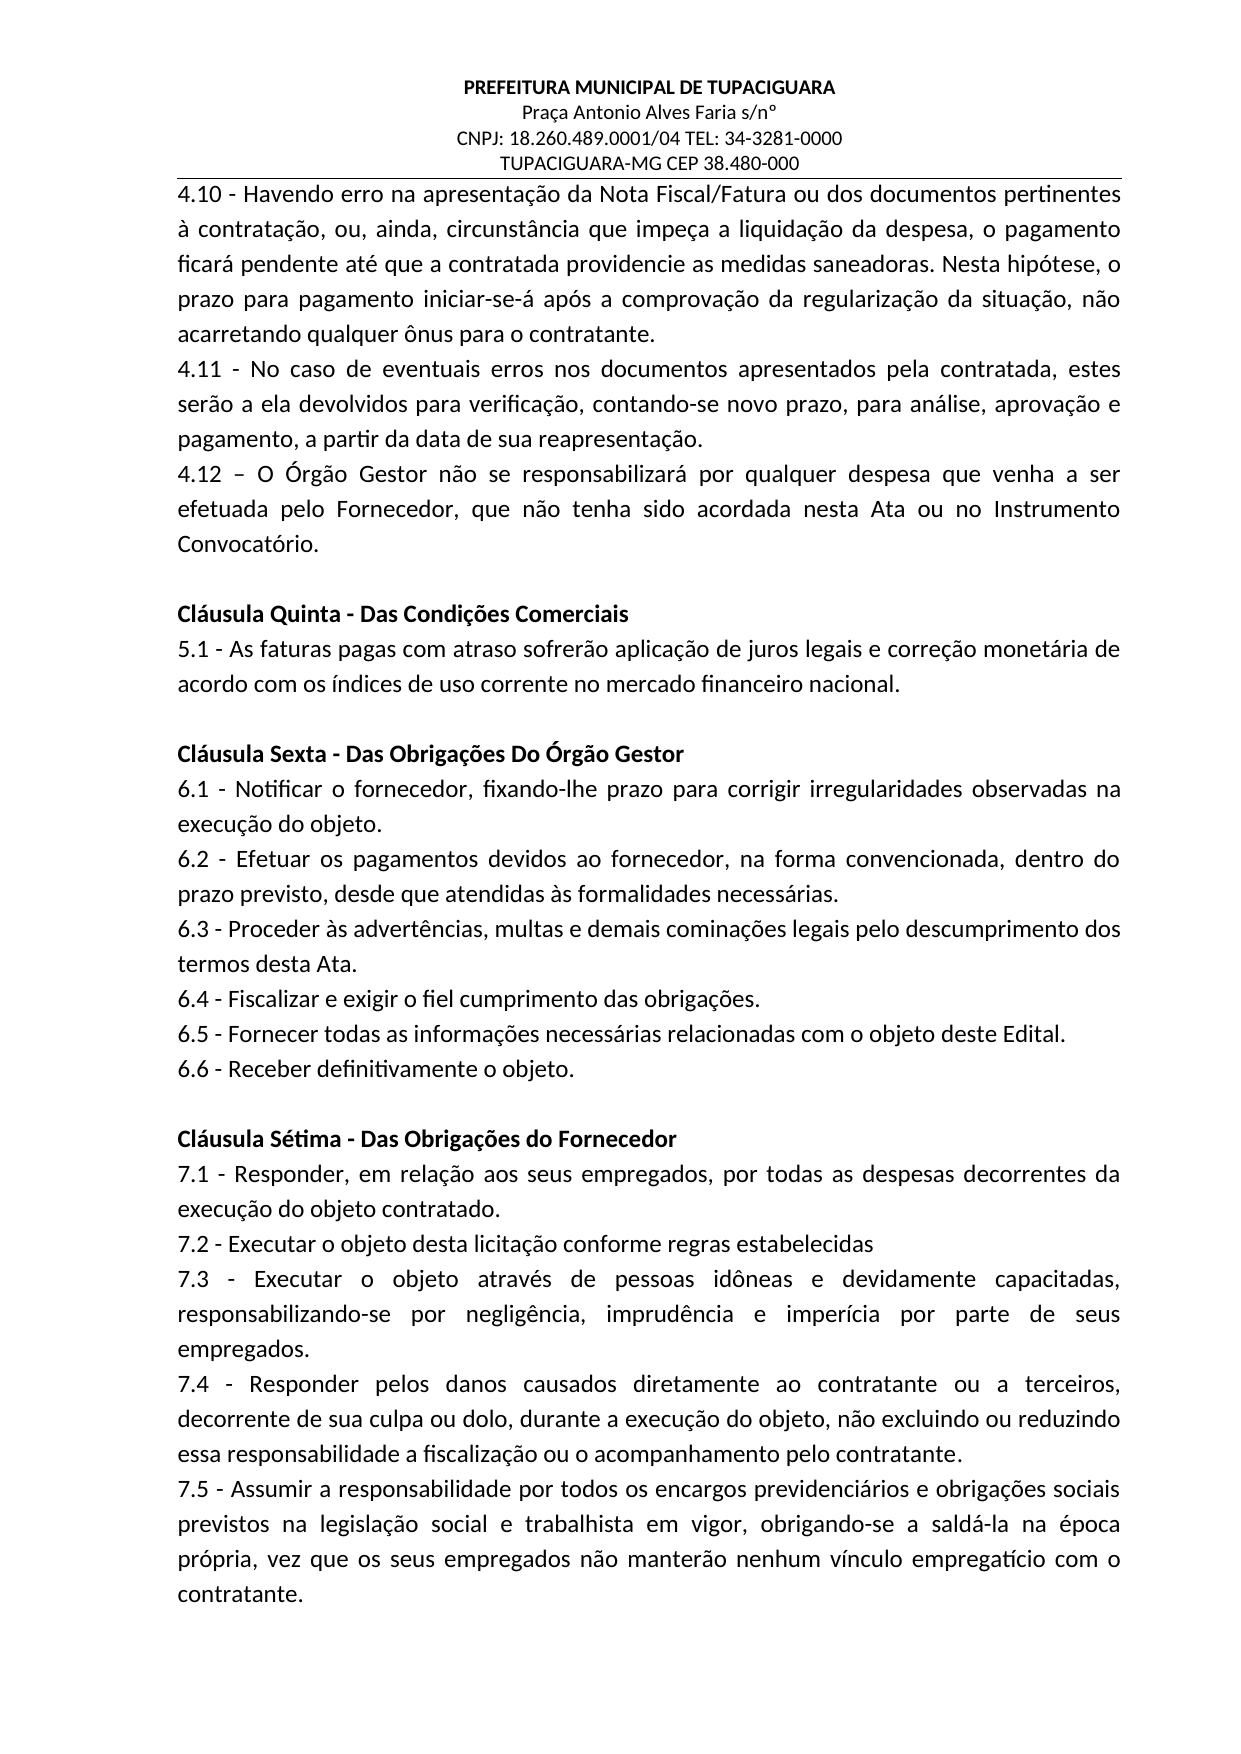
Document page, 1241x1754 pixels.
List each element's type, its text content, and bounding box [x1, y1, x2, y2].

text 6.4 - Fiscalizar e exigir o fiel cumprimento das obrigações. [177, 984, 1122, 1014]
text 4.12 – O Órgão Gestor não se responsabilizará por qualquer despesa que venha a ser efetuada pelo Fornecedor, que não tenha sido acordada nesta Ata ou no Instrumento Convocatório. [177, 459, 1122, 559]
text 6.1 - Notificar o fornecedor, fixando-lhe prazo para corrigir irregularidades observadas na execução do objeto. [177, 774, 1122, 839]
text 6.5 - Fornecer todas as informações necessárias relacionadas com o objeto deste Edital. [177, 1019, 1122, 1049]
text Cláusula Sexta - Das Obrigações Do Órgão Gestor [177, 739, 1122, 769]
text Cláusula Sétima - Das Obrigações do Fornecedor [177, 1124, 1122, 1154]
text 7.2 - Executar o objeto desta licitação conforme regras estabelecidas [177, 1229, 1122, 1259]
text 7.1 - Responder, em relação aos seus empregados, por todas as despesas decorrentes da execução do objeto contratado. [177, 1159, 1122, 1224]
text 6.2 - Efetuar os pagamentos devidos ao fornecedor, na forma convencionada, dentro do prazo previsto, desde que atendidas às formalidades necessárias. [177, 844, 1122, 909]
text Cláusula Quinta - Das Condições Comerciais [177, 599, 1122, 629]
text 4.11 - No caso de eventuais erros nos documentos apresentados pela contratada, estes serão a ela devolvidos para verificação, contando-se novo prazo, para análise, aprovação e pagamento, a partir da data de sua reapresentação. [177, 354, 1122, 454]
text 4.10 - Havendo erro na apresentação da Nota Fiscal/Fatura ou dos documentos pertinentes à contratação, ou, ainda, circunstância que impeça a liquidação da despesa, o pagamento ficará pendente até que a contratada providencie as medidas saneadoras. Nesta hipótese, o prazo para pagamento iniciar-se-á após a comprovação da regularização da situação, não acarretando qualquer ônus para o contratante. [177, 179, 1122, 349]
text 7.5 - Assumir a responsabilidade por todos os encargos previdenciários e obrigações sociais previstos na legislação social e trabalhista em vigor, obrigando-se a saldá-la na época própria, vez que os seus empregados não manterão nenhum vínculo empregatício com o contratante. [177, 1474, 1122, 1609]
text 7.4 - Responder pelos danos causados diretamente ao contratante ou a terceiros, decorrente de sua culpa ou dolo, durante a execução do objeto, não excluindo ou reduzindo essa responsabilidade a fiscalização ou o acompanhamento pelo contratante. [177, 1369, 1122, 1469]
text 6.6 - Receber definitivamente o objeto. [177, 1054, 1122, 1084]
text 5.1 - As faturas pagas com atraso sofrerão aplicação de juros legais e correção monetária de acordo com os índices de uso corrente no mercado financeiro nacional. [177, 634, 1122, 699]
text 6.3 - Proceder às advertências, multas e demais cominações legais pelo descumprimento dos termos desta Ata. [177, 914, 1122, 979]
text 7.3 - Executar o objeto através de pessoas idôneas e devidamente capacitadas, responsabilizando-se por negligência, imprudência e imperícia por parte de seus empregados. [177, 1264, 1122, 1364]
